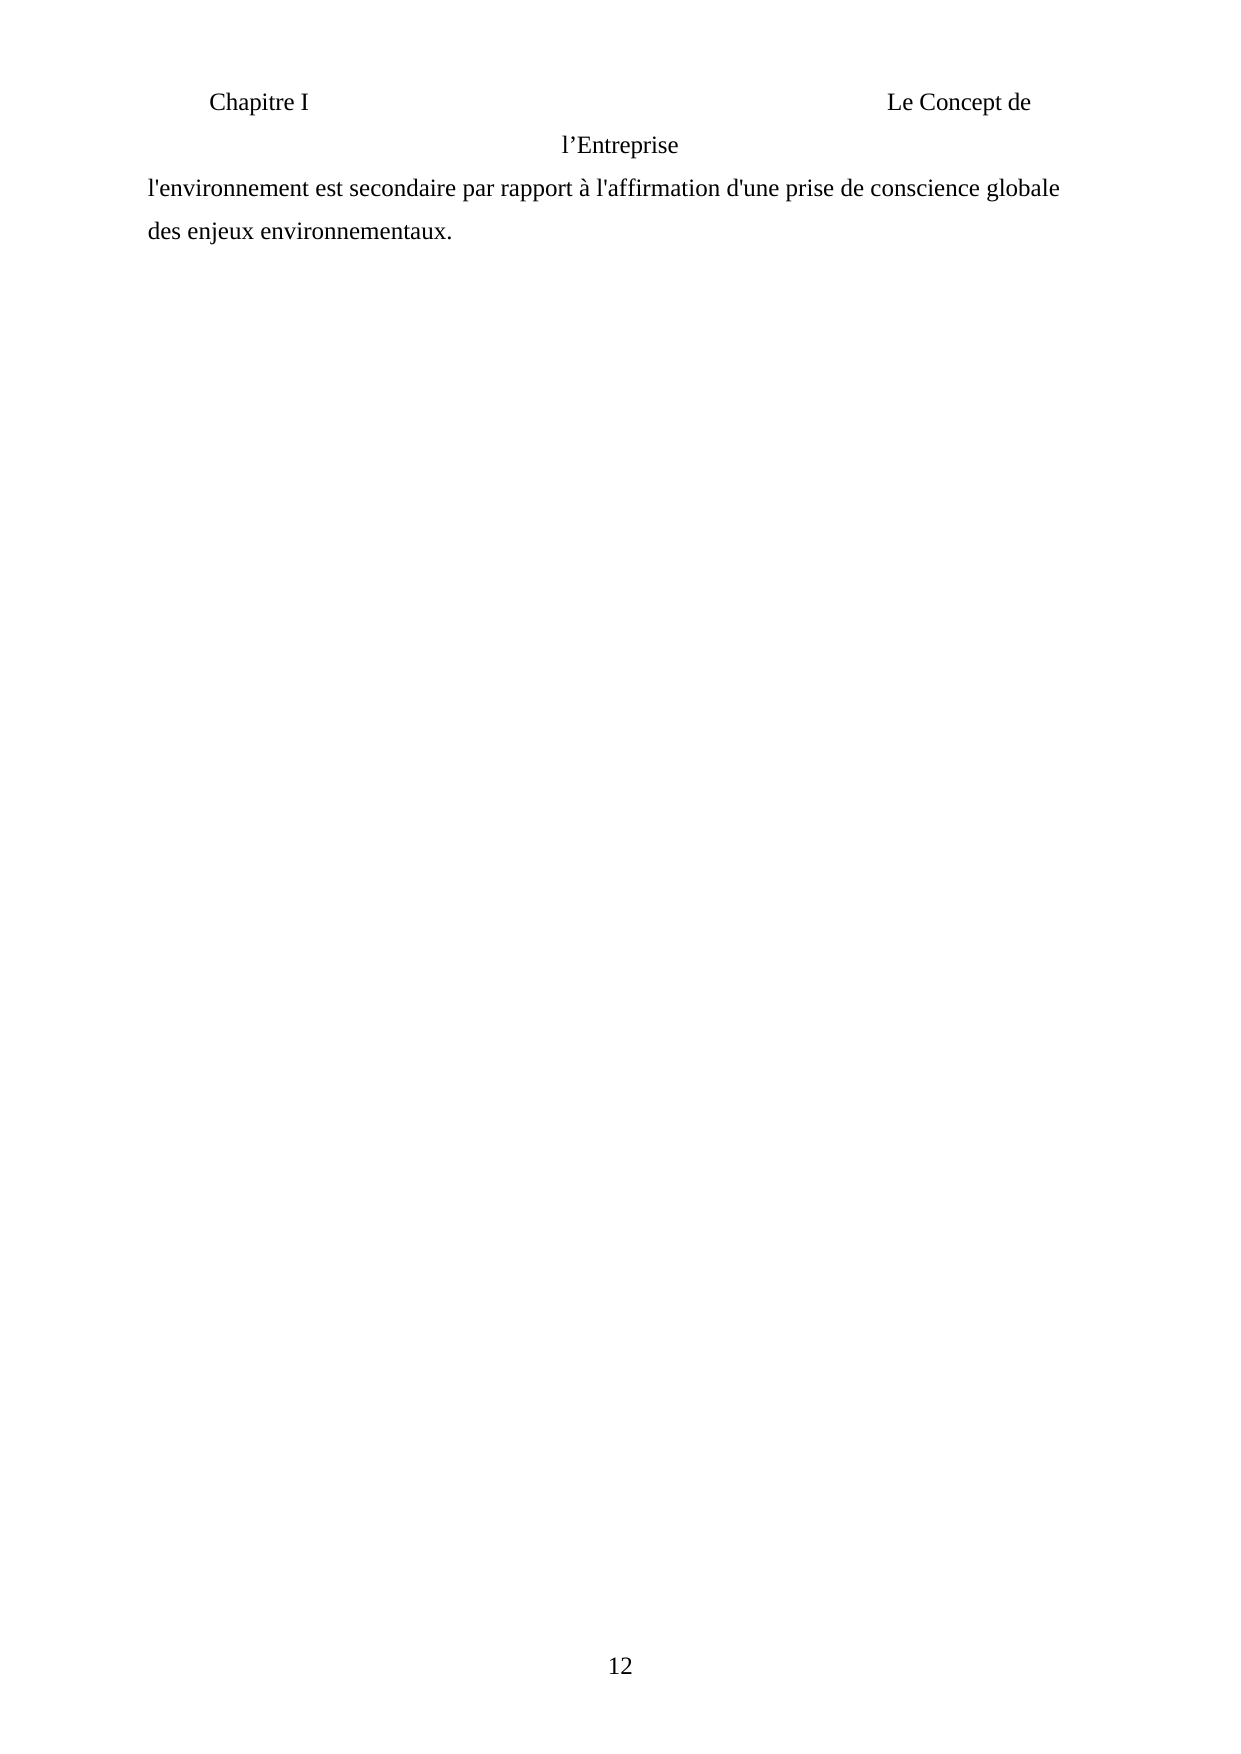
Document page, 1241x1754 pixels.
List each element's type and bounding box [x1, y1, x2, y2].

text [148, 173, 1092, 245]
